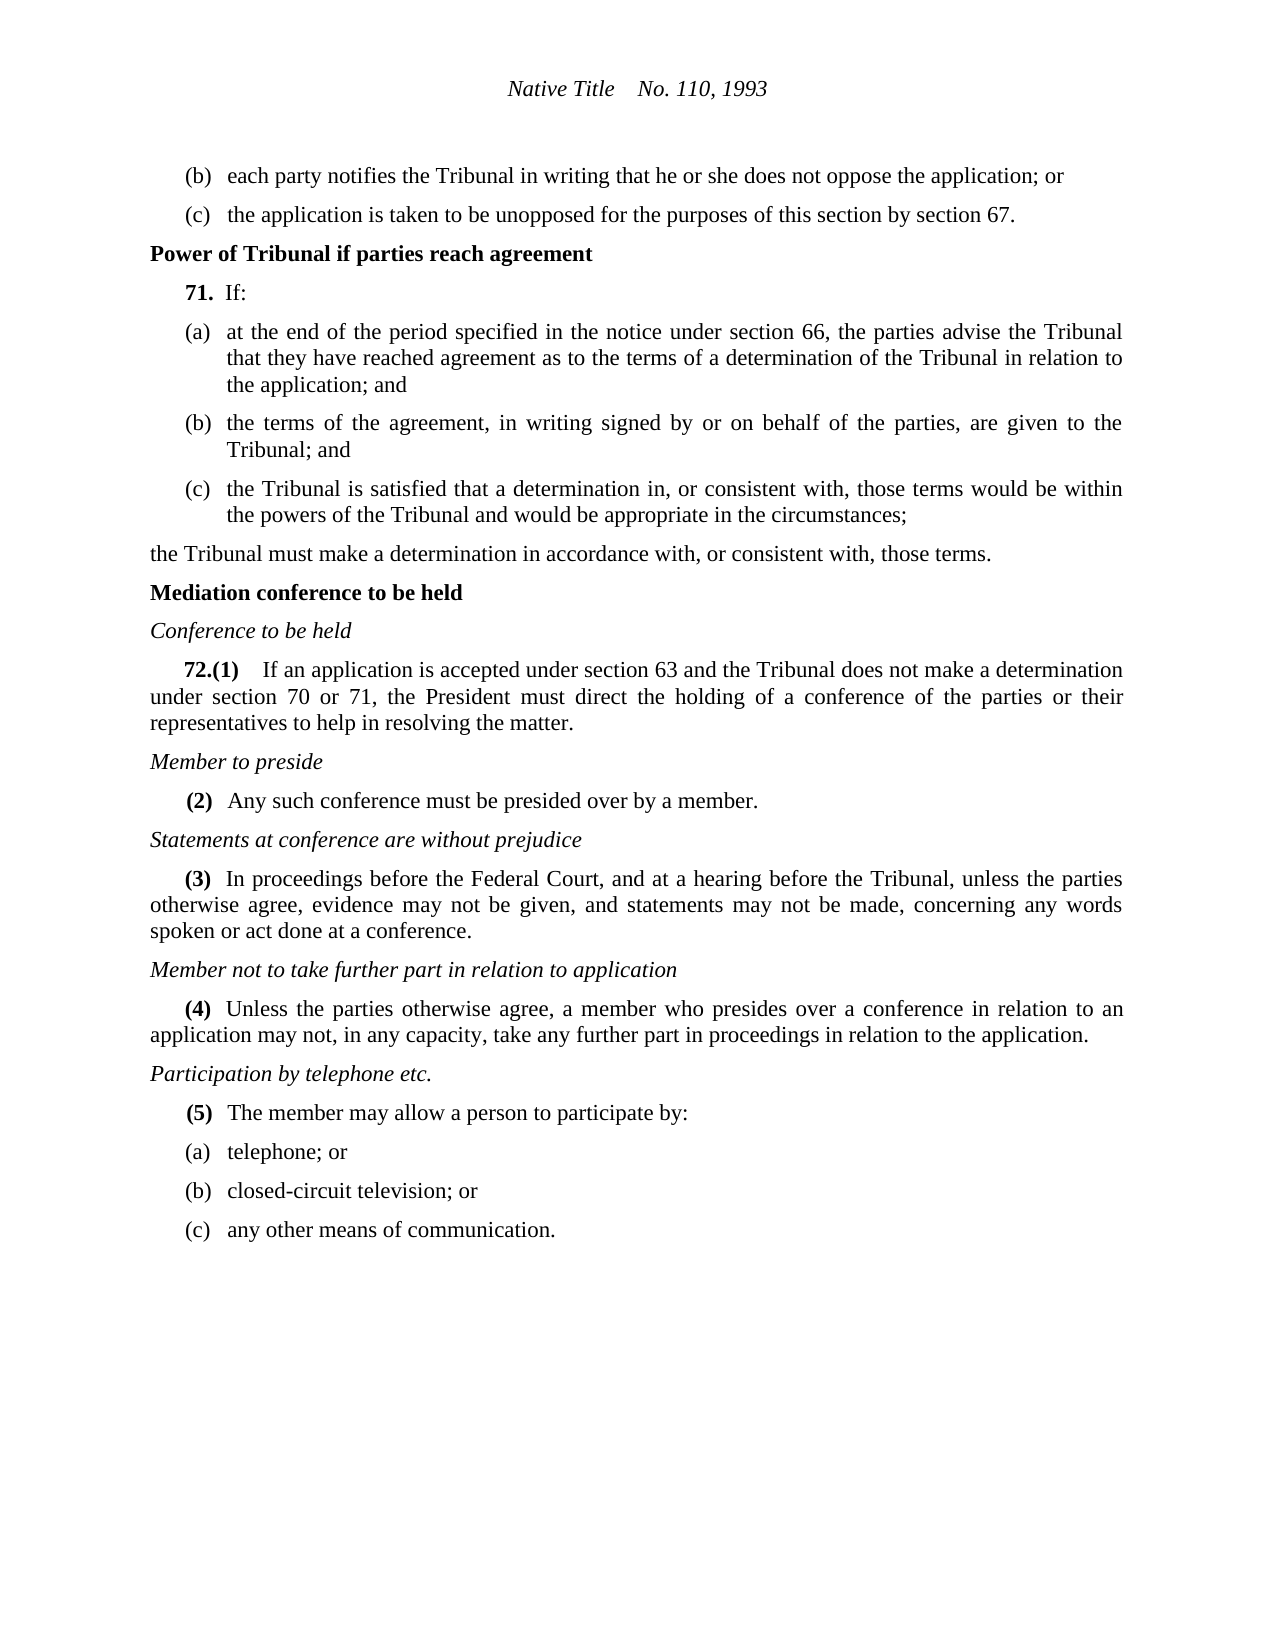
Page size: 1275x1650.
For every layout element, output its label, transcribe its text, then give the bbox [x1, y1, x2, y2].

text (c) any other means of communication. [185, 1216, 1125, 1242]
text Member not to take further part in relation to application [150, 956, 1125, 982]
text (a) telephone; or [185, 1138, 1125, 1164]
text Mediation conference to be held [150, 579, 1125, 605]
text Conference to be held [150, 618, 1125, 644]
text 71. If: [185, 279, 1125, 305]
text Power of Tribunal if parties reach agreement [150, 240, 1125, 267]
text Participation by telephone etc. [150, 1060, 1125, 1087]
text Member to preside [150, 748, 1125, 774]
text Statements at conference are without prejudice [150, 826, 1125, 852]
text (3) In proceedings before the Federal Court, and at a hearing before the Tribunal, unless the parties otherwise agree, evidence may not be given, and statements may not be made, concerning any words spoken or act done at a conference. [150, 864, 1125, 944]
text 72.(1) If an application is accepted under section 63 and the Tribunal does not make a determination under section 70 or 71, the President must direct the holding of a conference of the parties or their representatives to help in resolving the matter. [150, 656, 1125, 736]
text (a) at the end of the period specified in the notice under section 66, the parties advise the Tribunal that they have reached agreement as to the terms of a determination of the Tribunal in relation to the application; and [185, 318, 1125, 397]
text (c) the Tribunal is satisfied that a determination in, or consistent with, those terms would be within the powers of the Tribunal and would be appropriate in the circumstances; [185, 475, 1125, 527]
text (2) Any such conference must be presided over by a member. [186, 787, 1125, 813]
text (b) the terms of the agreement, in writing signed by or on behalf of the parties, are given to the Tribunal; and [185, 409, 1125, 462]
text (b) each party notifies the Tribunal in writing that he or she does not oppose the application; or [185, 162, 1125, 189]
text (5) The member may allow a person to participate by: [186, 1099, 1125, 1125]
text (b) closed-circuit television; or [185, 1177, 1125, 1203]
text the Tribunal must make a determination in accordance with, or consistent with, those terms. [150, 540, 1125, 566]
text (4) Unless the parties otherwise agree, a member who presides over a conference in relation to an application may not, in any capacity, take any further part in proceedings in relation to the application. [150, 995, 1125, 1048]
text (c) the application is taken to be unopposed for the purposes of this section by section 67. [185, 201, 1125, 228]
